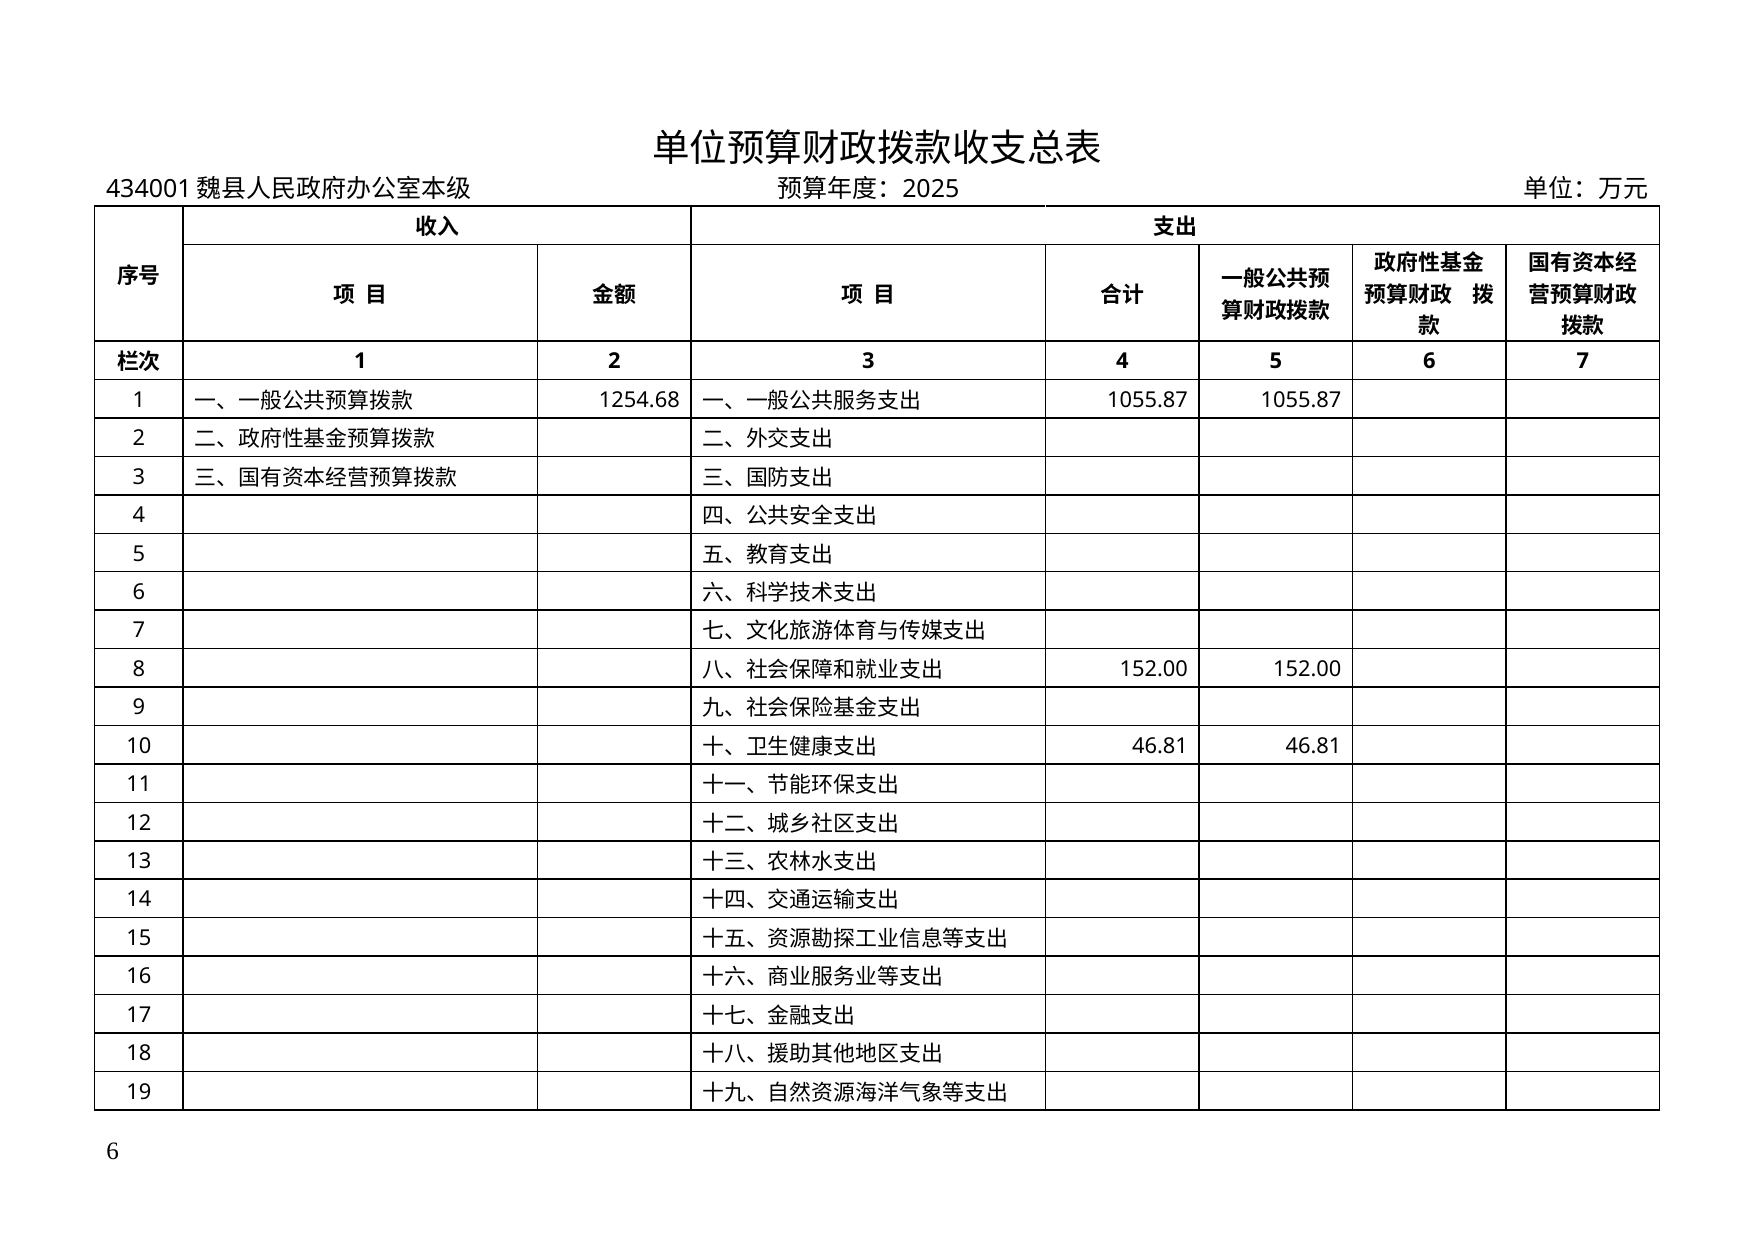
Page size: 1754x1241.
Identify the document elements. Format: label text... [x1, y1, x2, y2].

table_cell [538, 649, 690, 686]
table_cell 17 [95, 995, 182, 1032]
table_cell [1353, 842, 1505, 878]
table_cell 7 [1507, 342, 1659, 379]
table_cell [184, 995, 537, 1032]
table_cell [1353, 803, 1505, 840]
table_cell [1353, 572, 1505, 609]
table_cell 政府性基金预算财政 拨款 [1353, 245, 1505, 340]
table_cell 三、国防支出 [692, 457, 1045, 494]
table_cell [1507, 765, 1659, 801]
table_cell 栏次 [95, 342, 182, 379]
table_cell 1055.87 [1200, 380, 1352, 417]
table_cell [184, 918, 537, 955]
text 单位预算财政拨款收支总表 [106, 142, 1648, 167]
table_cell [538, 957, 690, 994]
table_cell [1507, 496, 1659, 532]
table_cell [1046, 534, 1198, 571]
table_cell [1046, 803, 1198, 840]
table_cell [1200, 419, 1352, 456]
table_cell [1046, 1072, 1198, 1109]
table_cell [1046, 880, 1198, 917]
table_cell 6 [95, 572, 182, 609]
table_cell [1046, 457, 1198, 494]
table_cell [1200, 765, 1352, 801]
table_cell 4 [1046, 342, 1198, 379]
table_cell [1046, 496, 1198, 532]
table_cell [1507, 1072, 1659, 1109]
table_cell [1200, 995, 1352, 1032]
table_cell 十一、节能环保支出 [692, 765, 1045, 801]
table_cell [1353, 918, 1505, 955]
table_cell [184, 496, 537, 532]
table_cell [1046, 995, 1198, 1032]
table_cell 16 [95, 957, 182, 994]
table_cell 10 [95, 726, 182, 763]
table_cell [1200, 918, 1352, 955]
table_cell 十四、交通运输支出 [692, 880, 1045, 917]
table_cell [1353, 534, 1505, 571]
table_cell [1507, 957, 1659, 994]
table_cell 合计 [1046, 245, 1198, 340]
table_cell [1200, 611, 1352, 648]
table_cell [1353, 957, 1505, 994]
table_cell [538, 1072, 690, 1109]
table_cell 十七、金融支出 [692, 995, 1045, 1032]
table_cell 三、国有资本经营预算拨款 [184, 457, 537, 494]
table_cell [538, 496, 690, 532]
table_cell [1046, 572, 1198, 609]
table_cell [1200, 957, 1352, 994]
table_cell [184, 1072, 537, 1109]
table_cell [538, 842, 690, 878]
table_cell [184, 842, 537, 878]
table_cell 11 [95, 765, 182, 801]
table_cell 4 [95, 496, 182, 532]
table_cell 八、社会保障和就业支出 [692, 649, 1045, 686]
table_cell [184, 957, 537, 994]
table_cell [1046, 419, 1198, 456]
table_cell 13 [95, 842, 182, 878]
table_cell [1507, 611, 1659, 648]
table_cell [1507, 380, 1659, 417]
table_cell [1507, 995, 1659, 1032]
table_cell [538, 419, 690, 456]
table_cell [1507, 457, 1659, 494]
table_cell [1507, 726, 1659, 763]
table_cell [538, 611, 690, 648]
table_cell [1353, 496, 1505, 532]
table_cell 1055.87 [1046, 380, 1198, 417]
table_cell 12 [95, 803, 182, 840]
table_cell [1353, 1034, 1505, 1071]
table_cell [538, 457, 690, 494]
table_cell [1200, 457, 1352, 494]
table_cell [1507, 572, 1659, 609]
table_cell [1507, 918, 1659, 955]
table_cell 五、教育支出 [692, 534, 1045, 571]
table_cell 十八、援助其他地区支出 [692, 1034, 1045, 1071]
table_cell [184, 880, 537, 917]
table_cell 1 [95, 380, 182, 417]
table_cell [1046, 842, 1198, 878]
table_cell 46.81 [1200, 726, 1352, 763]
table_cell [1507, 842, 1659, 878]
table_cell [1046, 765, 1198, 801]
table_cell [1507, 880, 1659, 917]
table_cell 项 目 [184, 245, 537, 340]
table_cell [1200, 572, 1352, 609]
table_cell 19 [95, 1072, 182, 1109]
table_cell [1353, 726, 1505, 763]
table_cell 2 [95, 419, 182, 456]
table_cell 46.81 [1046, 726, 1198, 763]
table_cell 3 [95, 457, 182, 494]
table_header 单位：万元 [1046, 168, 1659, 205]
table_cell [184, 765, 537, 801]
table_cell 8 [95, 649, 182, 686]
table_cell [538, 765, 690, 801]
table_cell 十二、城乡社区支出 [692, 803, 1045, 840]
table_cell [184, 688, 537, 724]
table_cell [1507, 688, 1659, 724]
table_cell 5 [95, 534, 182, 571]
table_cell [1200, 803, 1352, 840]
table_cell [1507, 534, 1659, 571]
table_cell 152.00 [1046, 649, 1198, 686]
table_cell 国有资本经营预算财政拨款 [1507, 245, 1659, 340]
table_cell [1353, 765, 1505, 801]
table_cell 九、社会保险基金支出 [692, 688, 1045, 724]
table_cell [1046, 957, 1198, 994]
table_cell 一、一般公共服务支出 [692, 380, 1045, 417]
table_cell [184, 611, 537, 648]
table_cell 18 [95, 1034, 182, 1071]
table_cell 七、文化旅游体育与传媒支出 [692, 611, 1045, 648]
table_cell [1200, 842, 1352, 878]
table_cell [538, 726, 690, 763]
table_cell [1507, 803, 1659, 840]
table_cell [1200, 496, 1352, 532]
table_cell [1353, 611, 1505, 648]
table_cell 二、外交支出 [692, 419, 1045, 456]
table_cell [1353, 649, 1505, 686]
table_cell 一、一般公共预算拨款 [184, 380, 537, 417]
table_cell 3 [692, 342, 1045, 379]
table_cell [1507, 649, 1659, 686]
table_cell [1507, 419, 1659, 456]
table_header 预算年度：2025 [692, 168, 1045, 205]
table_cell 十、卫生健康支出 [692, 726, 1045, 763]
table_cell 6 [1353, 342, 1505, 379]
table_cell [184, 649, 537, 686]
table_cell [538, 995, 690, 1032]
table_cell 十九、自然资源海洋气象等支出 [692, 1072, 1045, 1109]
table_cell 7 [95, 611, 182, 648]
table_cell [538, 918, 690, 955]
table_cell 支出 [692, 207, 1659, 244]
table_header 434001魏县人民政府办公室本级 [95, 168, 690, 205]
table_cell 十六、商业服务业等支出 [692, 957, 1045, 994]
table_cell [1046, 918, 1198, 955]
table_cell 二、政府性基金预算拨款 [184, 419, 537, 456]
table_cell 十五、资源勘探工业信息等支出 [692, 918, 1045, 955]
table_cell [538, 803, 690, 840]
table_cell [184, 1034, 537, 1071]
table_cell [1353, 457, 1505, 494]
table_cell 项 目 [692, 245, 1045, 340]
table_cell [1046, 611, 1198, 648]
table_cell 5 [1200, 342, 1352, 379]
table_cell 15 [95, 918, 182, 955]
table_cell 1 [184, 342, 537, 379]
table_cell [1200, 688, 1352, 724]
table_cell [1046, 1034, 1198, 1071]
table_cell [1353, 419, 1505, 456]
table_cell 六、科学技术支出 [692, 572, 1045, 609]
table_cell 152.00 [1200, 649, 1352, 686]
table_cell [184, 803, 537, 840]
table_cell [538, 1034, 690, 1071]
table_cell [1353, 880, 1505, 917]
table_cell [1200, 1072, 1352, 1109]
table_cell 四、公共安全支出 [692, 496, 1045, 532]
table_cell [538, 880, 690, 917]
table_cell [184, 534, 537, 571]
table_cell 十三、农林水支出 [692, 842, 1045, 878]
table_cell [1200, 880, 1352, 917]
table_cell 序号 [95, 207, 182, 340]
table_cell [1046, 688, 1198, 724]
table_cell [184, 726, 537, 763]
table_cell 9 [95, 688, 182, 724]
table_cell [538, 534, 690, 571]
table_cell [1200, 1034, 1352, 1071]
table_cell 一般公共预算财政拨款 [1200, 245, 1352, 340]
table_cell 收入 [184, 207, 690, 244]
table_cell [1353, 688, 1505, 724]
table_cell 1254.68 [538, 380, 690, 417]
table_cell [1507, 1034, 1659, 1071]
table_cell [1200, 534, 1352, 571]
table_cell [1353, 995, 1505, 1032]
table_cell [538, 572, 690, 609]
table_cell [538, 688, 690, 724]
table_cell [1353, 380, 1505, 417]
table_cell 14 [95, 880, 182, 917]
table_cell 金额 [538, 245, 690, 340]
table_cell 2 [538, 342, 690, 379]
table_cell [184, 572, 537, 609]
table_cell [1353, 1072, 1505, 1109]
